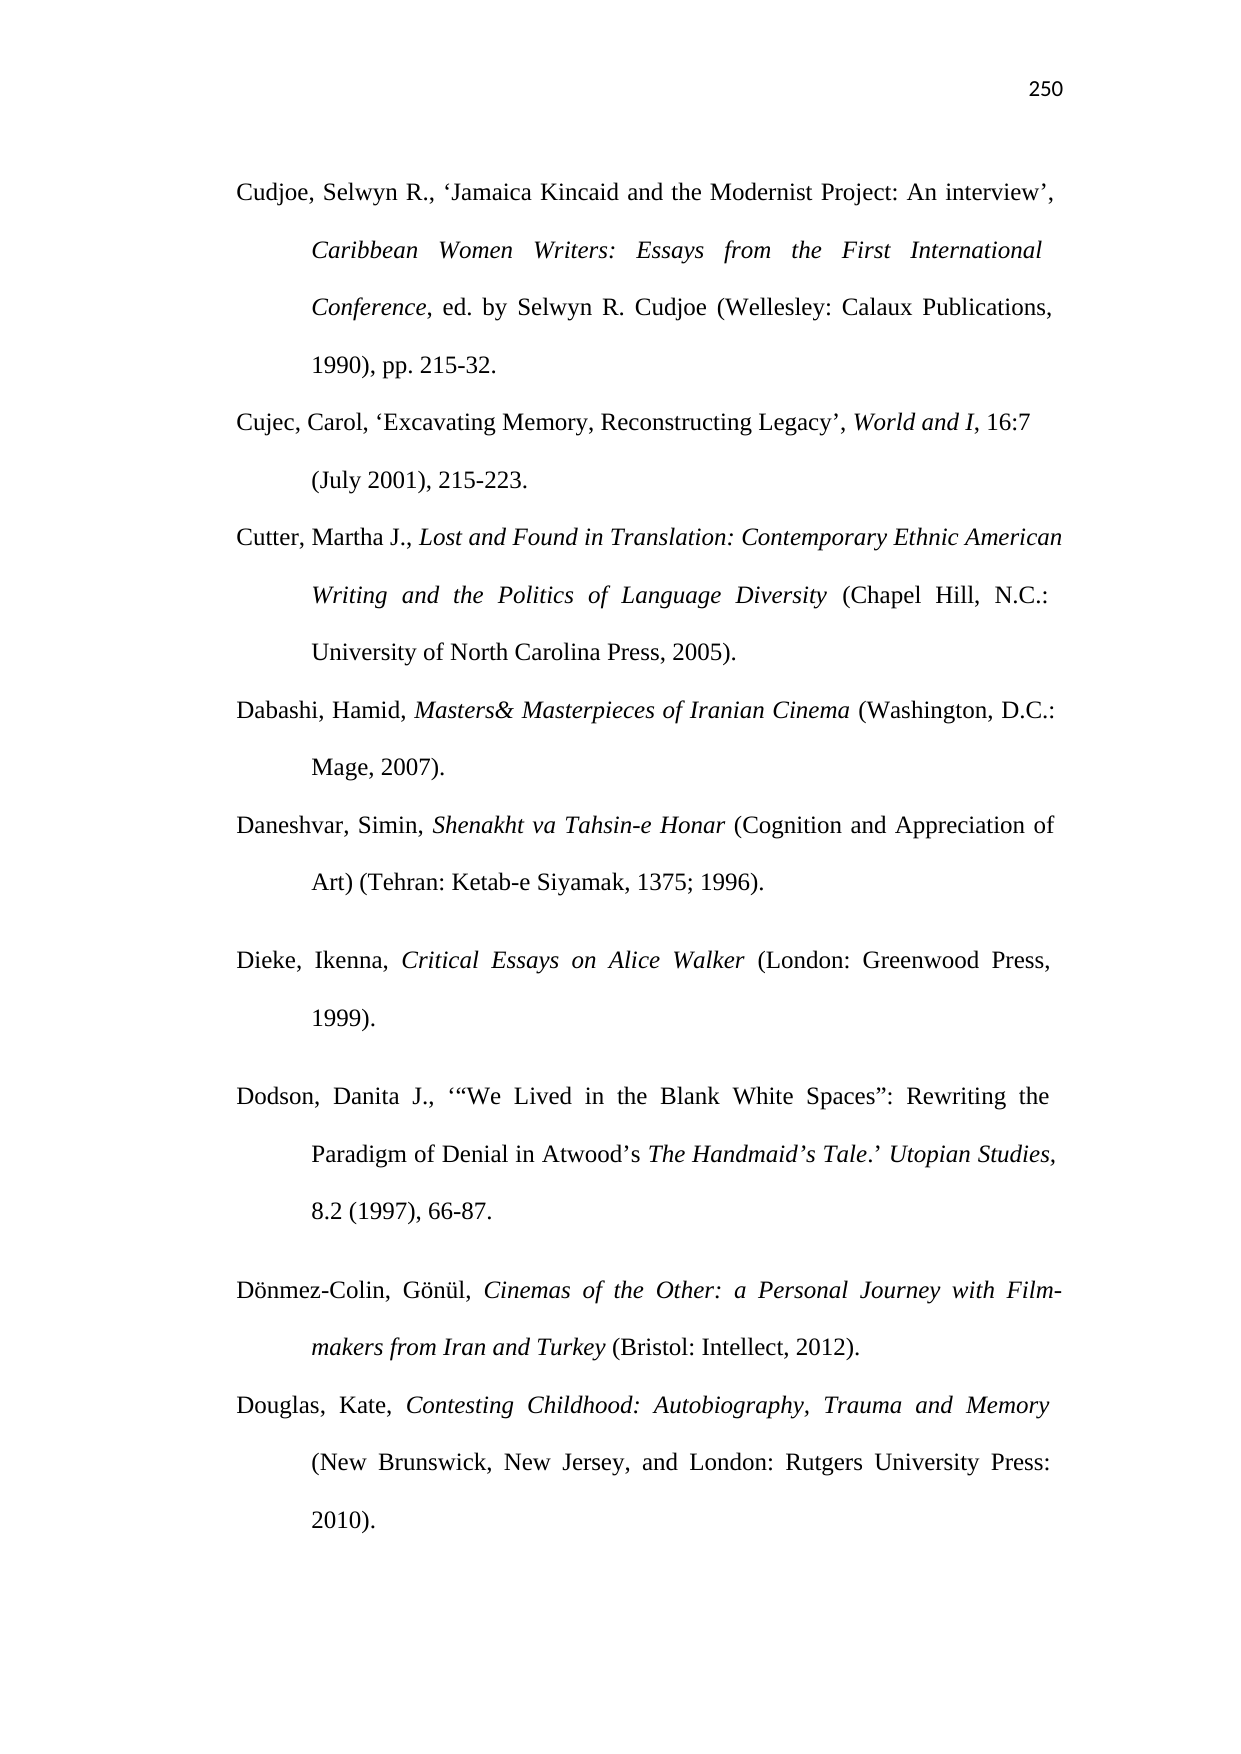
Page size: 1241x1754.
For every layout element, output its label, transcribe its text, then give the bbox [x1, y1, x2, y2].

text Cujec, Carol, ‘Excavating Memory, Reconstructing Legacy’, World and I, 16:7 (July 2001), 215-223. [236, 407, 1063, 493]
text Cudjoe, Selwyn R., ‘Jamaica Kincaid and the Modernist Project: An interview’, Caribbean Women Writers: Essays from the First International Conference, ed. by Selwyn R. Cudjoe (Wellesley: Calaux Publications, 1990), pp. 215-32. [236, 177, 1063, 378]
text Douglas, Kate, Contesting Childhood: Autobiography, Trauma and Memory (New Brunswick, New Jersey, and London: Rutgers University Press: 2010). [236, 1390, 1063, 1533]
text Daneshvar, Simin, Shenakht va Tahsin-e Honar (Cognition and Appreciation of Art) (Tehran: Ketab-e Siyamak, 1375; 1996). [236, 810, 1063, 896]
text Dieke, Ikenna, Critical Essays on Alice Walker (London: Greenwood Press, 1999). [236, 946, 1063, 1032]
text Dodson, Danita J., ‘“We Lived in the Blank White Spaces”: Rewriting the Paradigm of Denial in Atwood’s The Handmaid’s Tale.’ Utopian Studies, 8.2 (1997), 66-87. [236, 1081, 1063, 1225]
text Cutter, Martha J., Lost and Found in Translation: Contemporary Ethnic American Writing and the Politics of Language Diversity (Chapel Hill, N.C.: University of North Carolina Press, 2005). [236, 522, 1063, 666]
text Dabashi, Hamid, Masters& Masterpieces of Iranian Cinema (Washington, D.C.: Mage, 2007). [236, 695, 1063, 781]
text Dönmez-Colin, Gönül, Cinemas of the Other: a Personal Journey with Film- makers from Iran and Turkey (Bristol: Intellect, 2012). [236, 1275, 1063, 1361]
